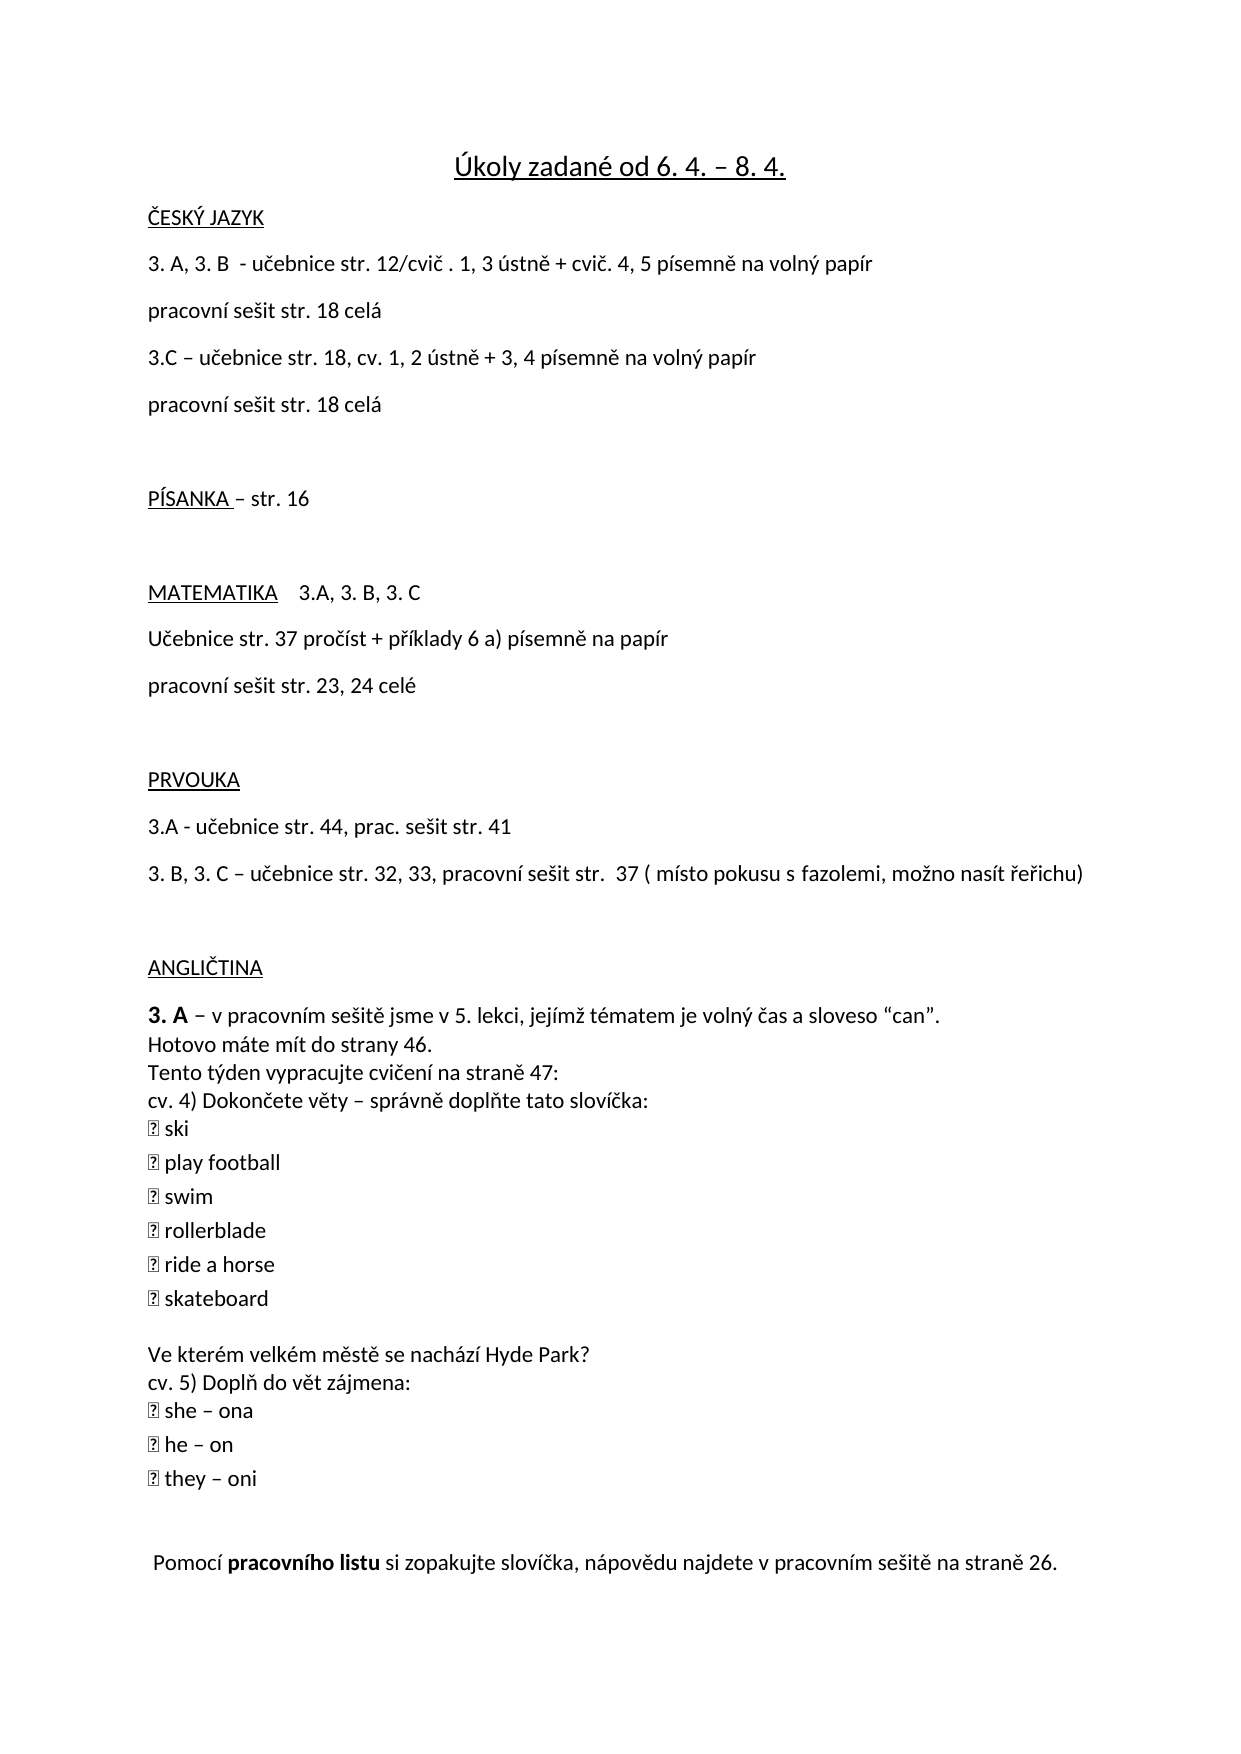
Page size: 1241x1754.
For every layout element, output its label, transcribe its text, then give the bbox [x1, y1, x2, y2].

text 3. A – v pracovním sešitě jsme v 5. lekci, jejímž tématem je volný čas a sloveso “can”. [148, 999, 1093, 1030]
text 3.C – učebnice str. 18, cv. 1, 2 ústně + 3, 4 písemně na volný papír [148, 343, 1093, 371]
text  play football [148, 1148, 1093, 1176]
text 3.A - učebnice str. 44, prac. sešit str. 41 [148, 812, 1093, 840]
text Hotovo máte mít do strany 46. [148, 1030, 1093, 1058]
text Úkoly zadané od 6. 4. – 8. 4. [148, 148, 1093, 183]
text pracovní sešit str. 18 celá [148, 390, 1093, 418]
text PÍSANKA – str. 16 [148, 484, 1093, 512]
text ČESKÝ JAZYK [148, 203, 1093, 231]
text  ski [148, 1114, 1093, 1142]
text  she – ona [148, 1397, 1093, 1424]
text 3. B, 3. C – učebnice str. 32, 33, pracovní sešit str. 37 ( místo pokusu s fazolemi, možno nasít řeřichu) [148, 859, 1093, 887]
text  they – oni [148, 1464, 1093, 1492]
text pracovní sešit str. 23, 24 celé [148, 671, 1093, 699]
text  ride a horse [148, 1250, 1093, 1278]
text pracovní sešit str. 18 celá [148, 296, 1093, 324]
text  swim [148, 1182, 1093, 1210]
text MATEMATIKA 3.A, 3. B, 3. C [148, 578, 1093, 606]
text  skateboard [148, 1284, 1093, 1312]
text ANGLIČTINA [148, 953, 1093, 981]
text cv. 4) Dokončete věty – správně doplňte tato slovíčka: [148, 1086, 1093, 1114]
text Pomocí pracovního listu si zopakujte slovíčka, nápovědu najdete v pracovním sešitě na straně 26. [148, 1548, 1093, 1577]
text cv. 5) Doplň do vět zájmena: [148, 1368, 1093, 1397]
text 3. A, 3. B - učebnice str. 12/cvič . 1, 3 ústně + cvič. 4, 5 písemně na volný papír [148, 249, 1093, 278]
text Ve kterém velkém městě se nachází Hyde Park? [148, 1341, 1093, 1368]
text  he – on [148, 1431, 1093, 1458]
text PRVOUKA [148, 765, 1093, 793]
text Učebnice str. 37 pročíst + příklady 6 a) písemně na papír [148, 624, 1093, 653]
text  rollerblade [148, 1216, 1093, 1244]
text Tento týden vypracujte cvičení na straně 47: [148, 1058, 1093, 1086]
